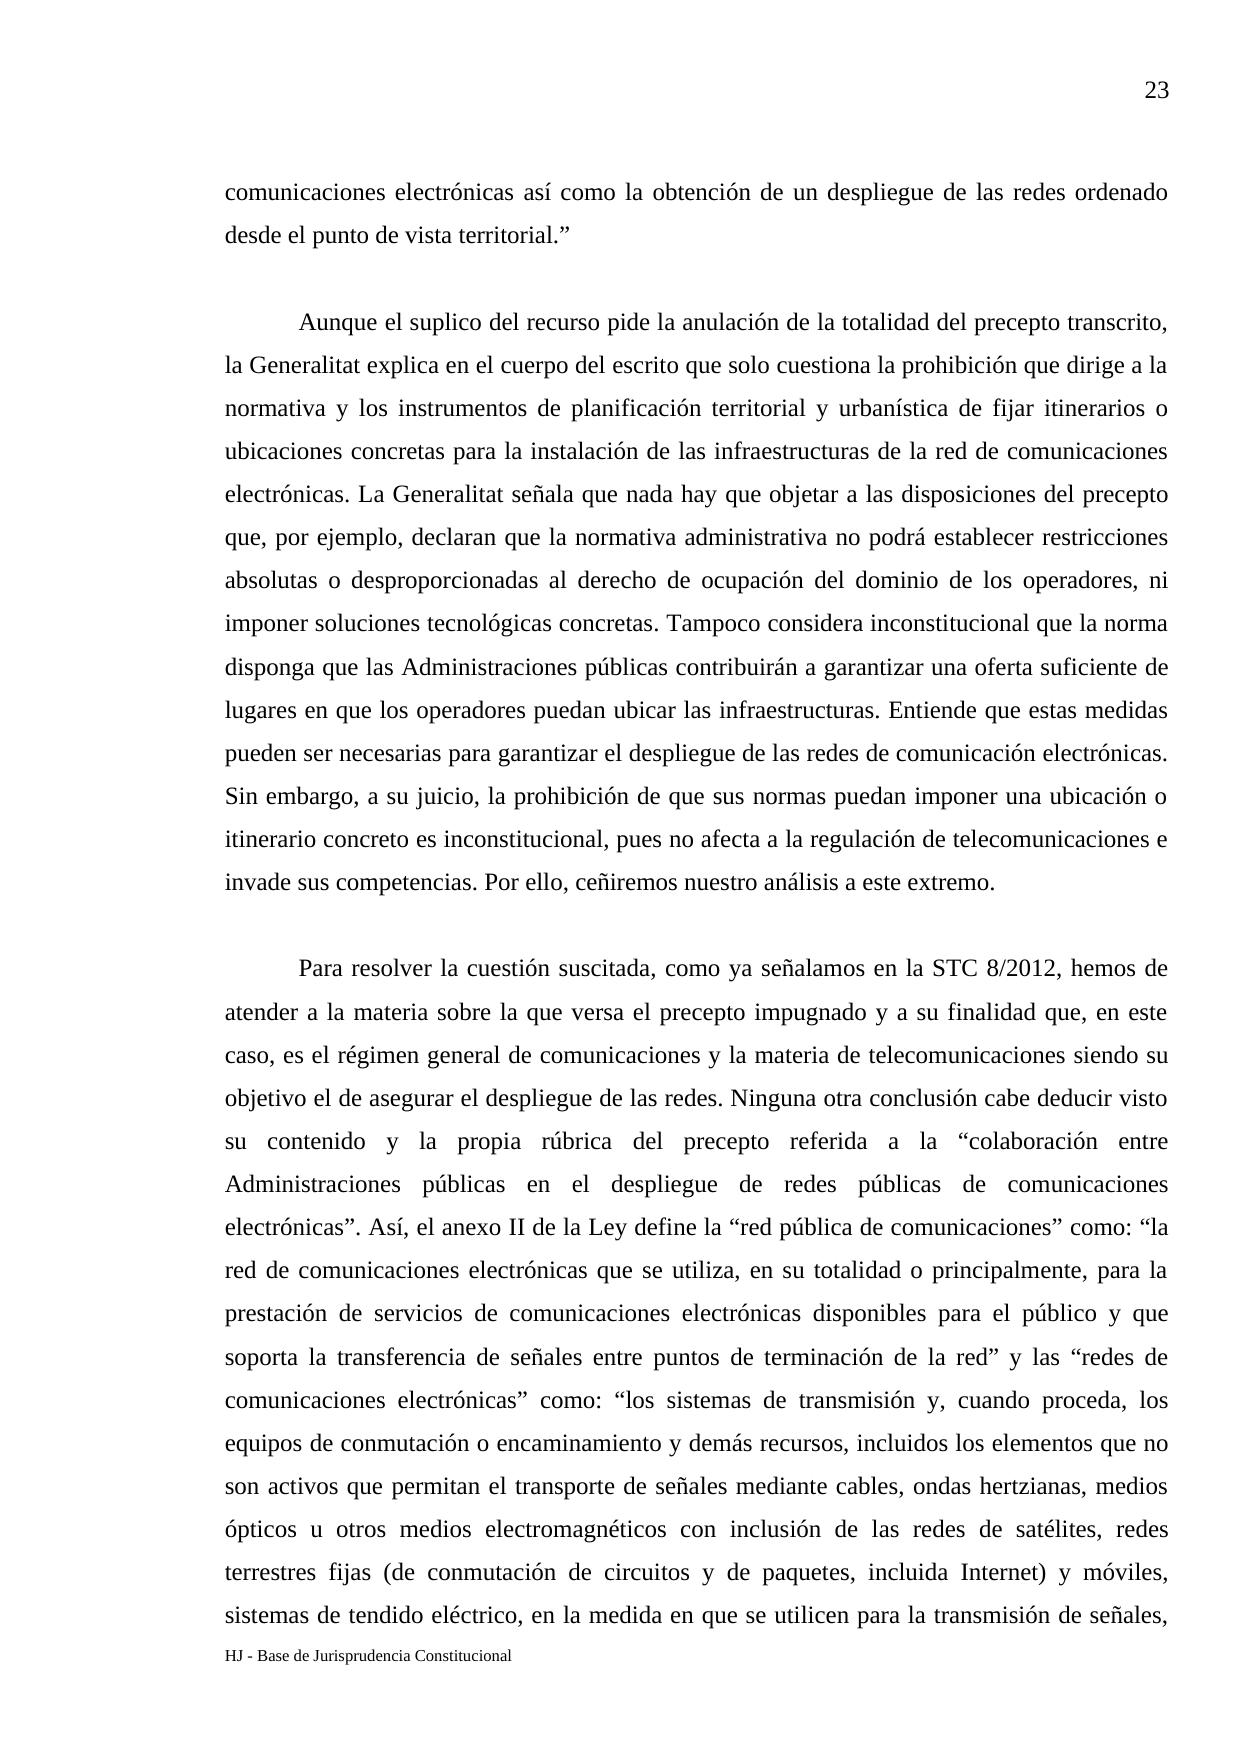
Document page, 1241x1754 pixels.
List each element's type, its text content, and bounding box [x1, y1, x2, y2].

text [224, 953, 1169, 1629]
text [224, 177, 1169, 249]
text Aunque el suplico del recurso pide la anulación de la totalidad del precepto transcrito, la Generalitat explica en el cuerpo del escrito que solo cuestiona la prohibición que dirige a la normativa y los instrumentos de planificación territorial y urbanística de fijar itinerarios o ubicaciones concretas para la instalación de las infraestructuras de la red de comunicaciones electrónicas. La Generalitat señala que nada hay que objetar a las disposiciones del precepto que, por ejemplo, declaran que la normativa administrativa no podrá establecer restricciones absolutas o desproporcionadas al derecho de ocupación del dominio de los operadores, ni imponer soluciones tecnológicas concretas. Tampoco considera inconstitucional que la norma disponga que las Administraciones públicas contribuirán a garantizar una oferta suficiente de lugares en que los operadores puedan ubicar las infraestructuras. Entiende que estas medidas pueden ser necesarias para garantizar el despliegue de las redes de comunicación electrónicas. Sin embargo, a su juicio, la prohibición de que sus normas puedan imponer una ubicación o itinerario concreto es inconstitucional, pues no afecta a la regulación de telecomunicaciones e invade sus competencias. Por ello, ceñiremos nuestro análisis a este extremo. [224, 307, 1169, 896]
